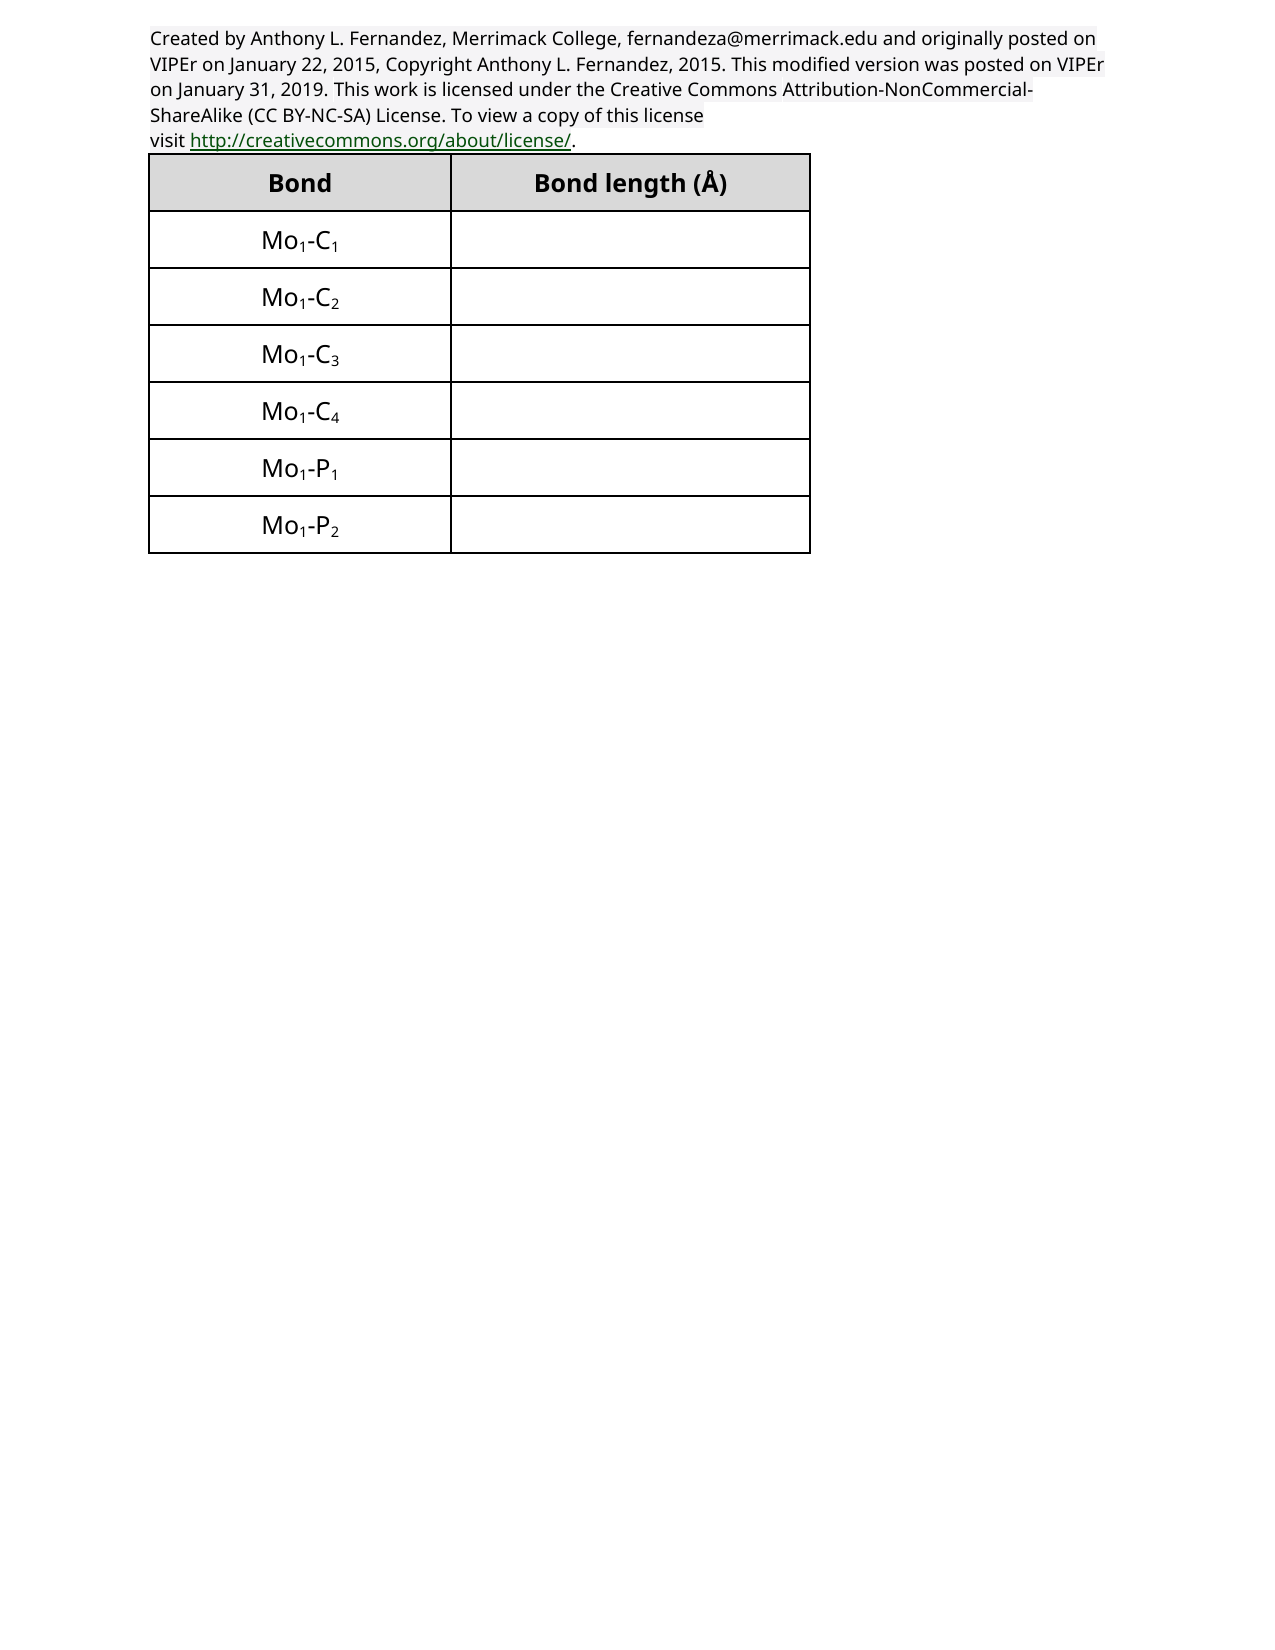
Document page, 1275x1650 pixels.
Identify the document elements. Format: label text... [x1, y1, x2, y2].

table_cell Mo1-C4 [150, 383, 450, 438]
table_cell [452, 497, 809, 552]
table_cell Mo1-C3 [150, 326, 450, 381]
table_cell Mo1-P1 [150, 440, 450, 495]
table_cell [452, 383, 809, 438]
table_header Bond [150, 155, 450, 210]
table_cell [452, 269, 809, 324]
table_cell [452, 326, 809, 381]
table_cell Mo1-C2 [150, 269, 450, 324]
table_cell Mo1-P2 [150, 497, 450, 552]
table_cell Mo1-C1 [150, 212, 450, 267]
table_header Bond length (Å) [452, 155, 809, 210]
table_cell [452, 440, 809, 495]
table_cell [452, 212, 809, 267]
